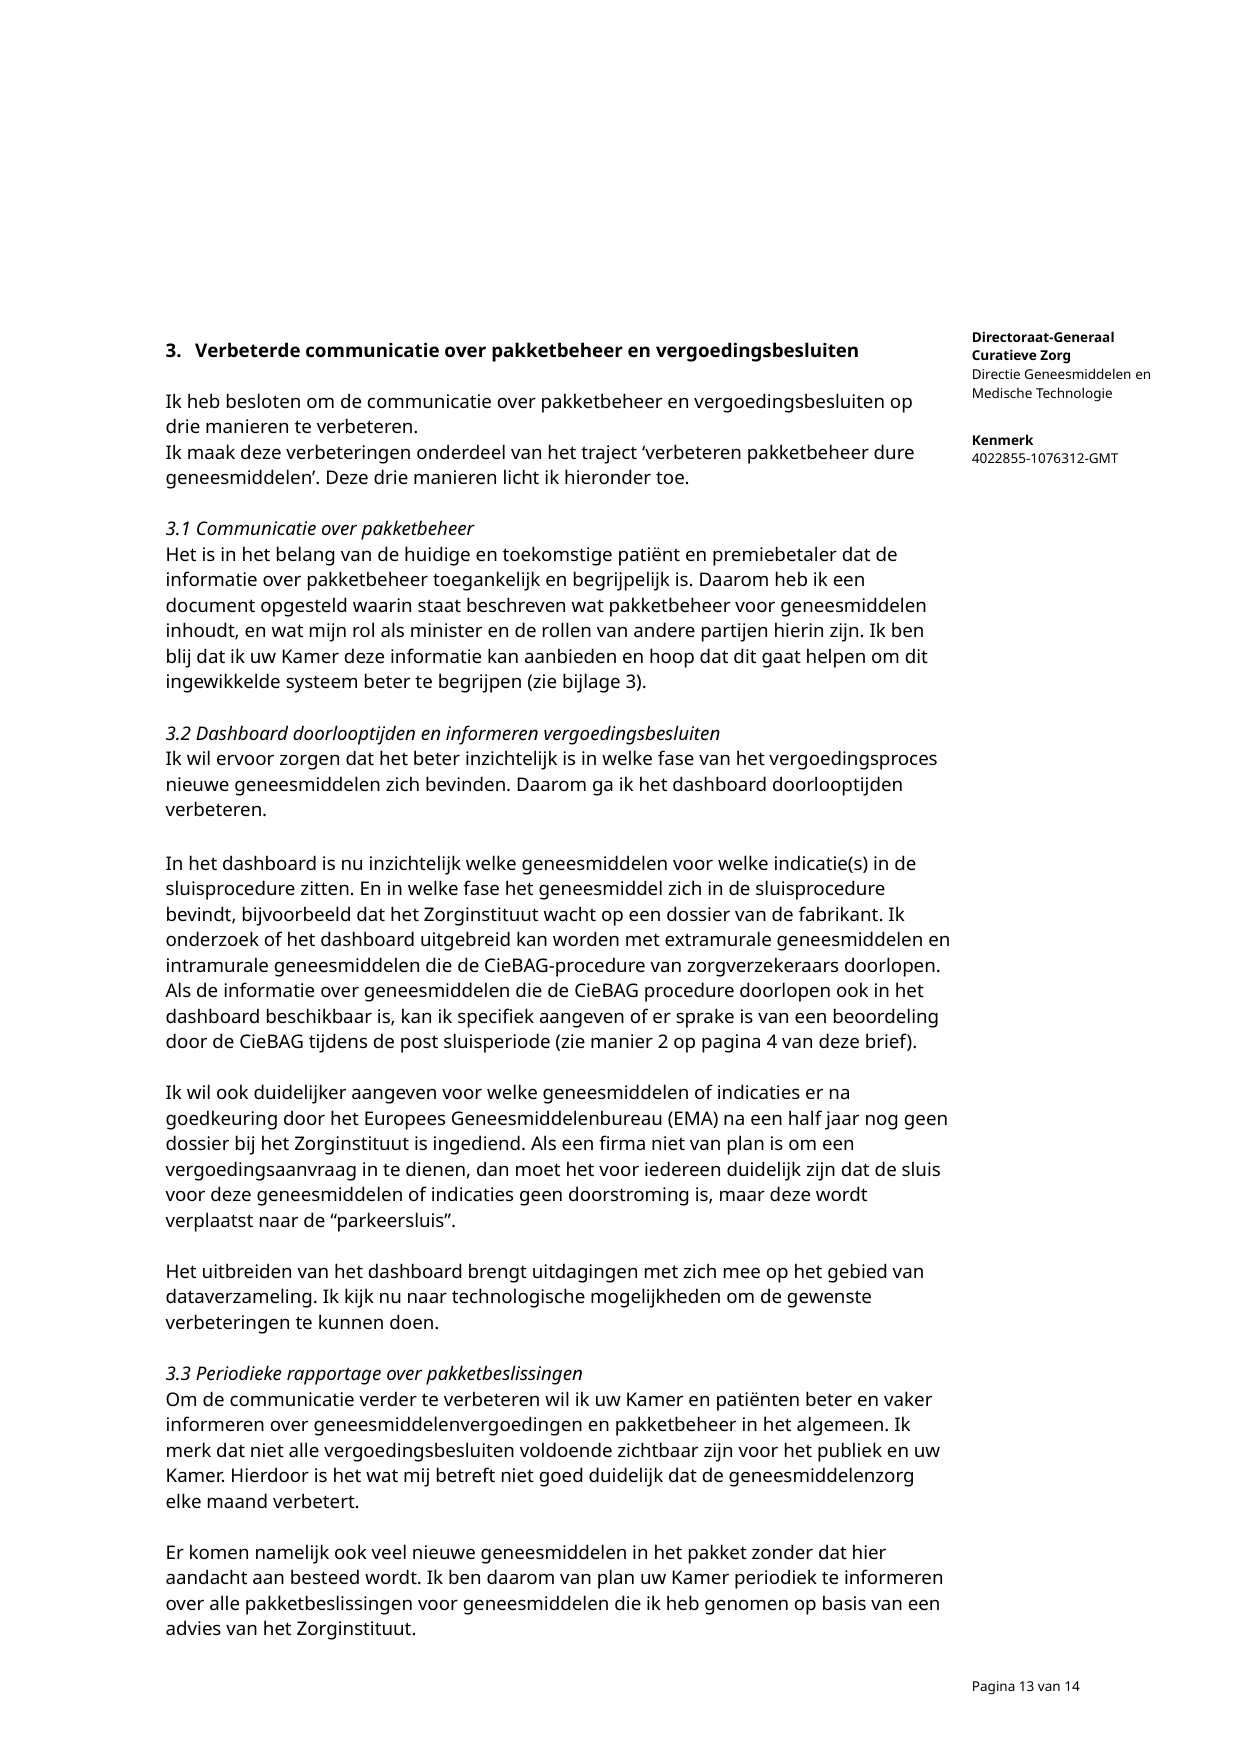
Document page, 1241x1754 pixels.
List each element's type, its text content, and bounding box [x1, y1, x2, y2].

text Er komen namelijk ook veel nieuwe geneesmiddelen in het pakket zonder dat hier aandacht aan besteed wordt. Ik ben daarom van plan uw Kamer periodiek te informeren over alle pakketbeslissingen voor geneesmiddelen die ik heb genomen op basis van een advies van het Zorginstituut. [165, 1539, 951, 1641]
text In het dashboard is nu inzichtelijk welke geneesmiddelen voor welke indicatie(s) in de sluisprocedure zitten. En in welke fase het geneesmiddel zich in de sluisprocedure bevindt, bijvoorbeeld dat het Zorginstituut wacht op een dossier van de fabrikant. Ik onderzoek of het dashboard uitgebreid kan worden met extramurale geneesmiddelen en intramurale geneesmiddelen die de CieBAG-procedure van zorgverzekeraars doorlopen. Als de informatie over geneesmiddelen die de CieBAG procedure doorlopen ook in het dashboard beschikbaar is, kan ik specifiek aangeven of er sprake is van een beoordeling door de CieBAG tijdens de post sluisperiode (zie manier 2 op pagina 4 van deze brief). [165, 850, 951, 1054]
text Ik wil ervoor zorgen dat het beter inzichtelijk is in welke fase van het vergoedingsproces nieuwe geneesmiddelen zich bevinden. Daarom ga ik het dashboard doorlooptijden verbeteren. [165, 745, 951, 822]
text Ik maak deze verbeteringen onderdeel van het traject ‘verbeteren pakketbeheer dure geneesmiddelen’. Deze drie manieren licht ik hieronder toe. [165, 439, 951, 490]
text Het is in het belang van de huidige en toekomstige patiënt en premiebetaler dat de informatie over pakketbeheer toegankelijk en begrijpelijk is. Daarom heb ik een document opgesteld waarin staat beschreven wat pakketbeheer voor geneesmiddelen inhoudt, en wat mijn rol als minister en de rollen van andere partijen hierin zijn. Ik ben blij dat ik uw Kamer deze informatie kan aanbieden en hoop dat dit gaat helpen om dit ingewikkelde systeem beter te begrijpen (zie bijlage 3). [165, 541, 951, 694]
text 3.2 Dashboard doorlooptijden en informeren vergoedingsbesluiten [165, 720, 951, 745]
text Ik heb besloten om de communicatie over pakketbeheer en vergoedingsbesluiten op drie manieren te verbeteren. [165, 388, 951, 439]
text Het uitbreiden van het dashboard brengt uitdagingen met zich mee op het gebied van dataverzameling. Ik kijk nu naar technologische mogelijkheden om de gewenste verbeteringen te kunnen doen. [165, 1258, 951, 1335]
text Om de communicatie verder te verbeteren wil ik uw Kamer en patiënten beter en vaker informeren over geneesmiddelenvergoedingen en pakketbeheer in het algemeen. Ik merk dat niet alle vergoedingsbesluiten voldoende zichtbaar zijn voor het publiek en uw Kamer. Hierdoor is het wat mij betreft niet goed duidelijk dat de geneesmiddelenzorg elke maand verbetert. [165, 1386, 951, 1513]
text 3.1 Communicatie over pakketbeheer [165, 516, 951, 541]
list Verbeterde communicatie over pakketbeheer en vergoedingsbesluiten [165, 337, 951, 362]
text Ik wil ook duidelijker aangeven voor welke geneesmiddelen of indicaties er na goedkeuring door het Europees Geneesmiddelenbureau (EMA) na een half jaar nog geen dossier bij het Zorginstituut is ingediend. Als een firma niet van plan is om een vergoedingsaanvraag in te dienen, dan moet het voor iedereen duidelijk zijn dat de sluis voor deze geneesmiddelen of indicaties geen doorstroming is, maar deze wordt verplaatst naar de “parkeersluis”. [165, 1079, 951, 1233]
text 3.3 Periodieke rapportage over pakketbeslissingen [165, 1360, 951, 1386]
